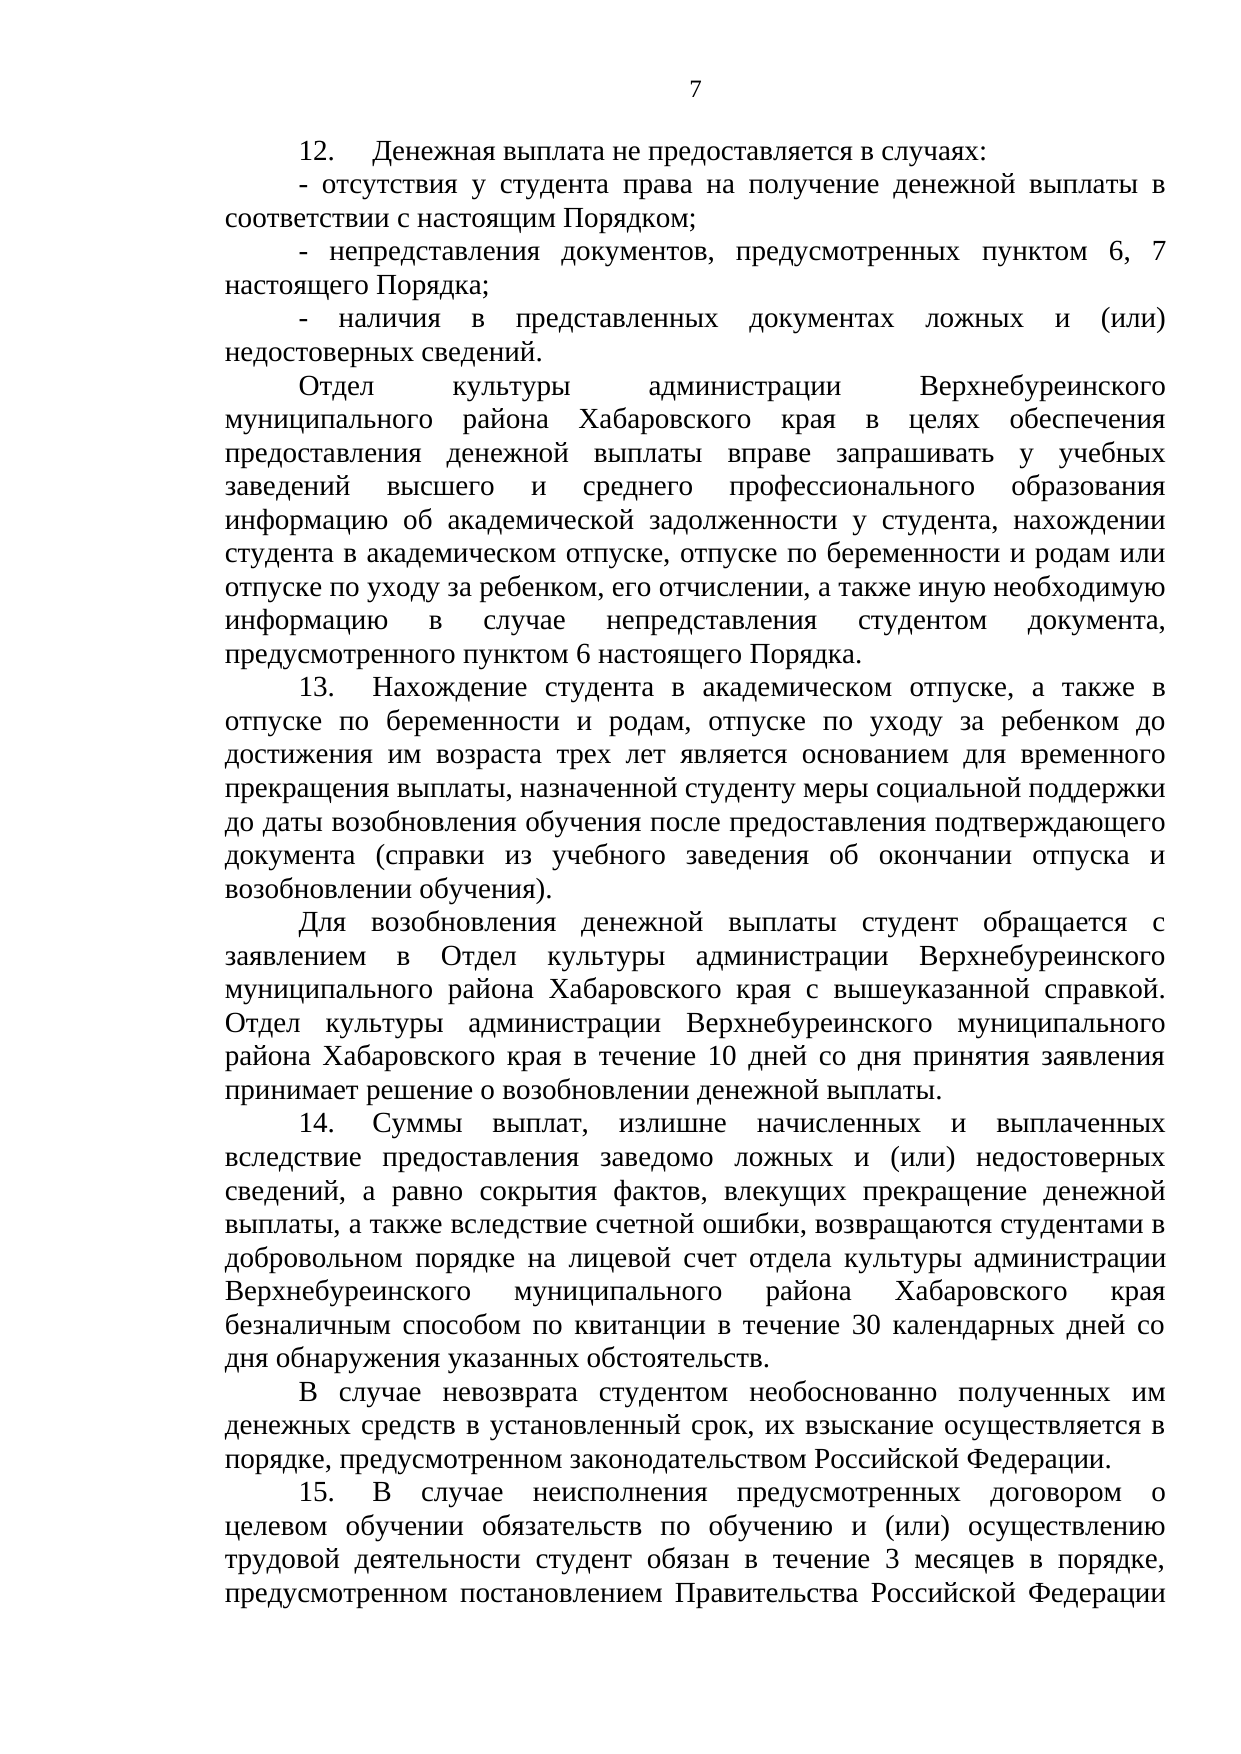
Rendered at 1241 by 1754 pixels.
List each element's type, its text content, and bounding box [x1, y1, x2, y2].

text В случае невозврата студентом необоснованно полученных им денежных средств в установленный срок, их взыскание осуществляется в порядке, предусмотренном законодательством Российской Федерации. [224, 1374, 1166, 1474]
text Отдел культуры администрации Верхнебуреинского муниципального района Хабаровского края в целях обеспечения предоставления денежной выплаты вправе запрашивать у учебных заведений высшего и среднего профессионального образования информацию об академической задолженности у студента, нахождении студента в академическом отпуске, отпуске по беременности и родам или отпуске по уходу за ребенком, его отчислении, а также иную необходимую информацию в случае непредставления студентом документа, предусмотренного пунктом 6 настоящего Порядка. [224, 368, 1166, 669]
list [224, 1474, 1166, 1609]
list Нахождение студента в академическом отпуске, а также в отпуске по беременности и родам, отпуске по уходу за ребенком до достижения им возраста трех лет является основанием для временного прекращения выплаты, назначенной студенту меры социальной поддержки до даты возобновления обучения после предоставления подтверждающего документа (справки из учебного заведения об окончании отпуска и возобновлении обучения). [224, 669, 1166, 904]
text - непредставления документов, предусмотренных пунктом 6, 7 настоящего Порядка; [224, 233, 1166, 301]
list Для возобновления денежной выплаты студент обращается с заявлением в Отдел культуры администрации Верхнебуреинского муниципального района Хабаровского края с вышеуказанной справкой. Отдел культуры администрации Верхнебуреинского муниципального района Хабаровского края в течение 10 дней со дня принятия заявления принимает решение о возобновлении денежной выплаты. [224, 904, 1166, 1106]
list Денежная выплата не предоставляется в случаях: [224, 133, 1166, 166]
list Суммы выплат, излишне начисленных и выплаченных вследствие предоставления заведомо ложных и (или) недостоверных сведений, а равно сокрытия фактов, влекущих прекращение денежной выплаты, а также вследствие счетной ошибки, возвращаются студентами в добровольном порядке на лицевой счет отдела культуры администрации Верхнебуреинского муниципального района Хабаровского края безналичным способом по квитанции в течение 30 календарных дней со дня обнаружения указанных обстоятельств. [224, 1106, 1166, 1374]
text - отсутствия у студента права на получение денежной выплаты в соответствии с настоящим Порядком; [224, 166, 1166, 233]
text - наличия в представленных документах ложных и (или) недостоверных сведений. [224, 301, 1166, 368]
